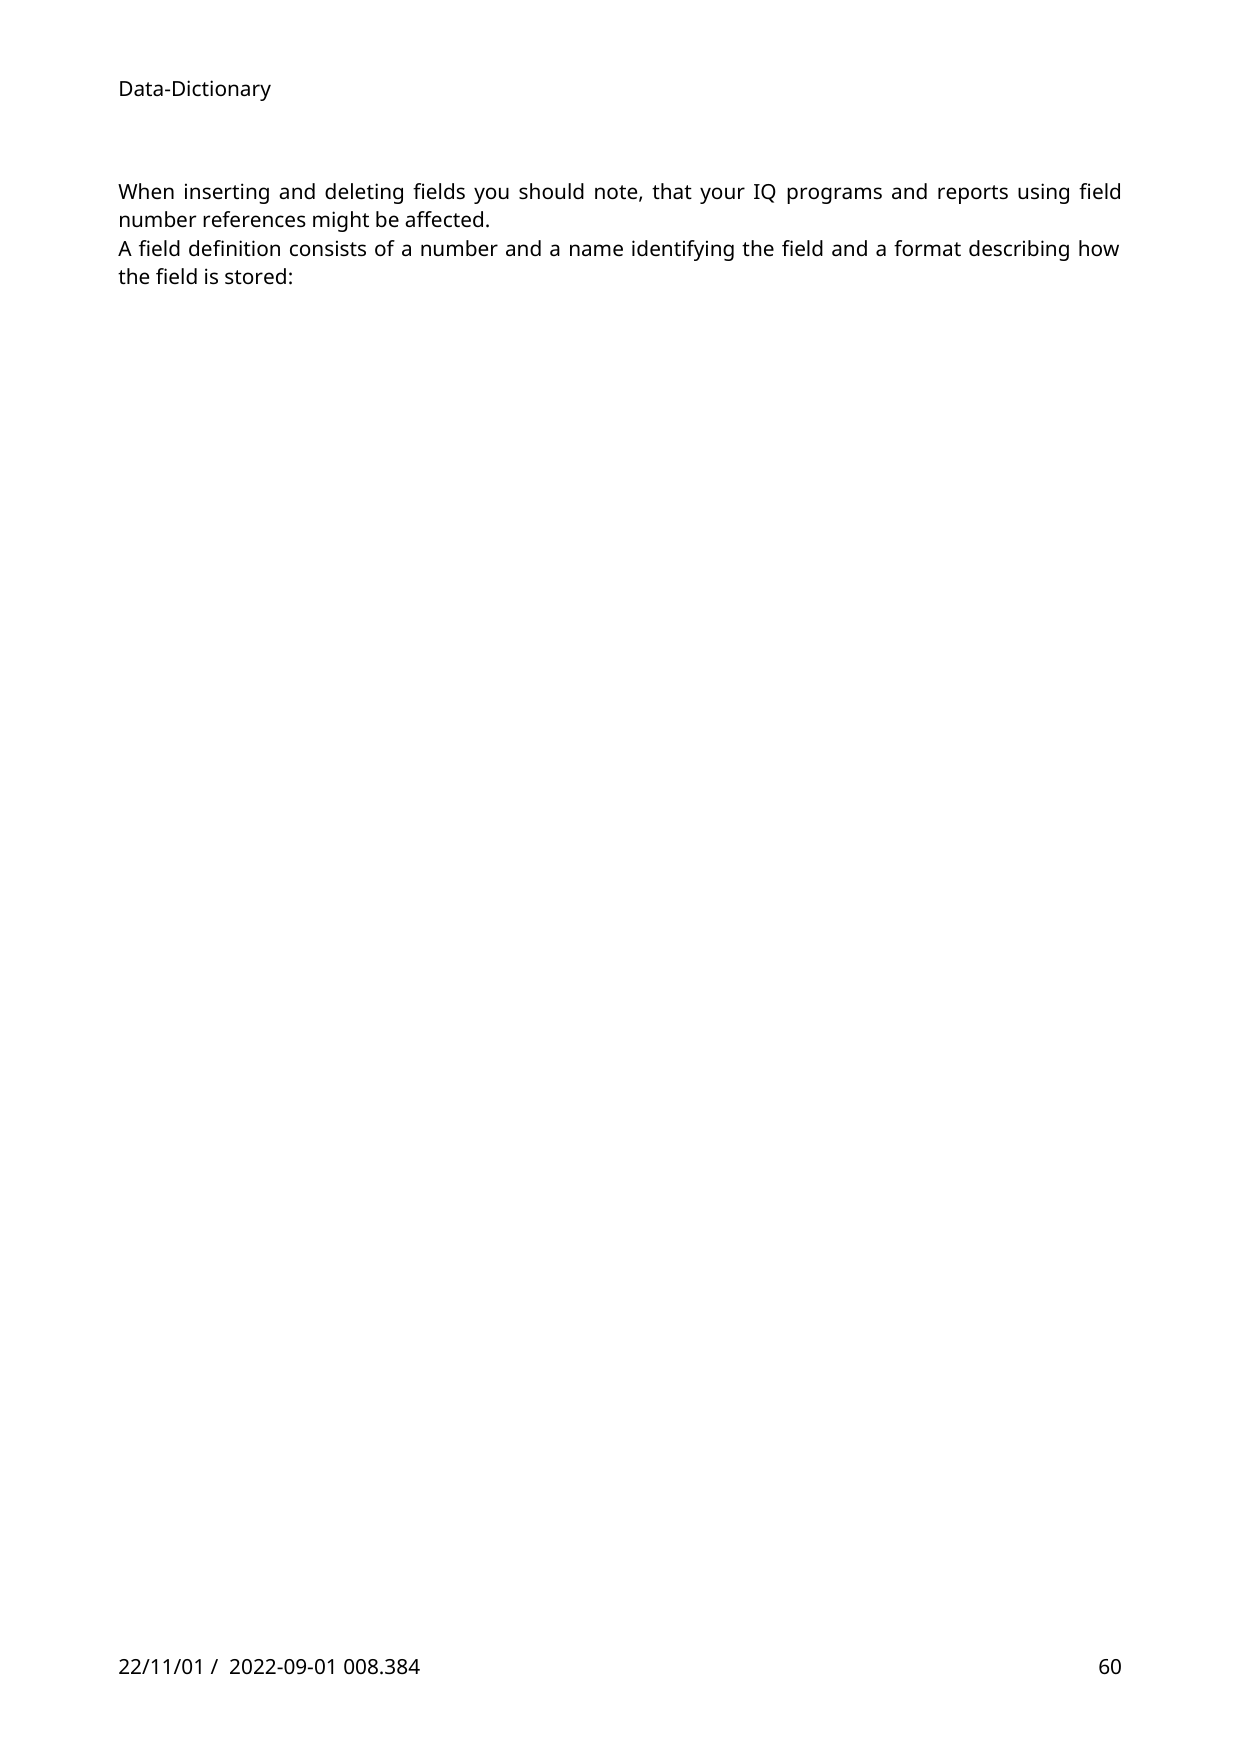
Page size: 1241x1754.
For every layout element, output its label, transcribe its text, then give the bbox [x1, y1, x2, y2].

text When inserting and deleting fields you should note, that your IQ programs and reports using field number references might be affected. [118, 177, 1122, 234]
text A field definition consists of a number and a name identifying the field and a format describing how the field is stored: [118, 234, 1122, 291]
